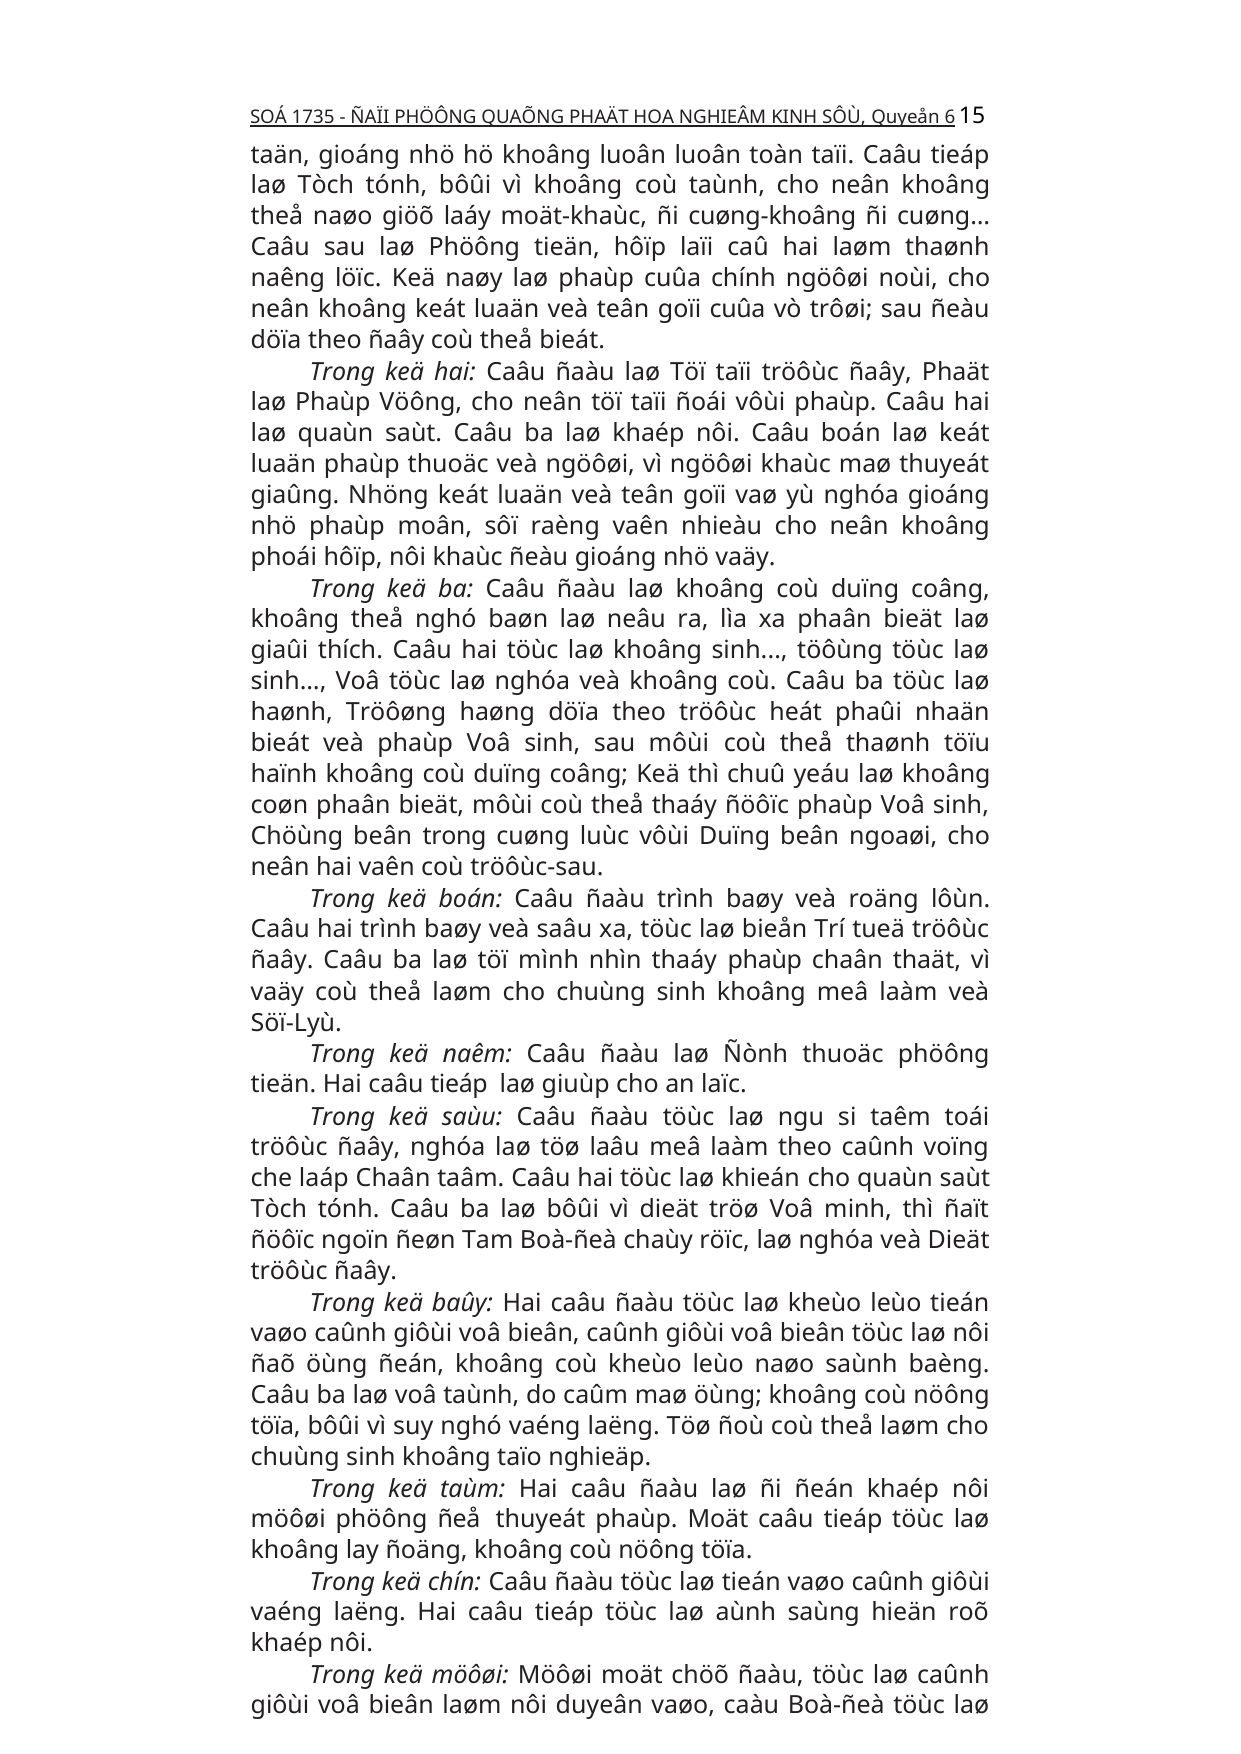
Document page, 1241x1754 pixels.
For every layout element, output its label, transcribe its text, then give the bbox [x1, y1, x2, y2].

text taän, gioáng nhö hö khoâng luoân luoân toàn taïi. Caâu tieáp laø Tòch tónh, bôûi vì khoâng coù taùnh, cho neân khoâng theå naøo giöõ laáy moät-khaùc, ñi cuøng-khoâng ñi cuøng… Caâu sau laø Phöông tieän, hôïp laïi caû hai laøm thaønh naêng löïc. Keä naøy laø phaùp cuûa chính ngöôøi noùi, cho neân khoâng keát luaän veà teân goïi cuûa vò trôøi; sau ñeàu döïa theo ñaây coù theå bieát. [250, 138, 990, 356]
text Trong keä boán: Caâu ñaàu trình baøy veà roäng lôùn. Caâu hai trình baøy veà saâu xa, töùc laø bieån Trí tueä tröôùc ñaây. Caâu ba laø töï mình nhìn thaáy phaùp chaân thaät, vì vaäy coù theå laøm cho chuùng sinh khoâng meâ laàm veà Söï-Lyù. [250, 883, 990, 1038]
text Trong keä naêm: Caâu ñaàu laø Ñònh thuoäc phöông tieän. Hai caâu tieáp laø giuùp cho an laïc. [250, 1038, 990, 1100]
text Trong keä chín: Caâu ñaàu töùc laø tieán vaøo caûnh giôùi vaéng laëng. Hai caâu tieáp töùc laø aùnh saùng hieän roõ khaép nôi. [250, 1566, 990, 1658]
text Trong keä ba: Caâu ñaàu laø khoâng coù duïng coâng, khoâng theå nghó baøn laø neâu ra, lìa xa phaân bieät laø giaûi thích. Caâu hai töùc laø khoâng sinh..., töôùng töùc laø sinh…, Voâ töùc laø nghóa veà khoâng coù. Caâu ba töùc laø haønh, Tröôøng haøng döïa theo tröôùc heát phaûi nhaän bieát veà phaùp Voâ sinh, sau môùi coù theå thaønh töïu haïnh khoâng coù duïng coâng; Keä thì chuû yeáu laø khoâng coøn phaân bieät, môùi coù theå thaáy ñöôïc phaùp Voâ sinh, Chöùng beân trong cuøng luùc vôùi Duïng beân ngoaøi, cho neân hai vaên coù tröôùc-sau. [250, 573, 990, 883]
text Trong keä hai: Caâu ñaàu laø Töï taïi tröôùc ñaây, Phaät laø Phaùp Vöông, cho neân töï taïi ñoái vôùi phaùp. Caâu hai laø quaùn saùt. Caâu ba laø khaép nôi. Caâu boán laø keát luaän phaùp thuoäc veà ngöôøi, vì ngöôøi khaùc maø thuyeát giaûng. Nhöng keát luaän veà teân goïi vaø yù nghóa gioáng nhö phaùp moân, sôï raèng vaên nhieàu cho neân khoâng phoái hôïp, nôi khaùc ñeàu gioáng nhö vaäy. [250, 356, 990, 573]
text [250, 1658, 990, 1721]
text Trong keä saùu: Caâu ñaàu töùc laø ngu si taêm toái tröôùc ñaây, nghóa laø töø laâu meâ laàm theo caûnh voïng che laáp Chaân taâm. Caâu hai töùc laø khieán cho quaùn saùt Tòch tónh. Caâu ba laø bôûi vì dieät tröø Voâ minh, thì ñaït ñöôïc ngoïn ñeøn Tam Boà-ñeà chaùy röïc, laø nghóa veà Dieät tröôùc ñaây. [250, 1100, 990, 1286]
text Trong keä taùm: Hai caâu ñaàu laø ñi ñeán khaép nôi möôøi phöông ñeå thuyeát phaùp. Moät caâu tieáp töùc laø khoâng lay ñoäng, khoâng coù nöông töïa. [250, 1472, 990, 1566]
text Trong keä baûy: Hai caâu ñaàu töùc laø kheùo leùo tieán vaøo caûnh giôùi voâ bieân, caûnh giôùi voâ bieân töùc laø nôi ñaõ öùng ñeán, khoâng coù kheùo leùo naøo saùnh baèng. Caâu ba laø voâ taùnh, do caûm maø öùng; khoâng coù nöông töïa, bôûi vì suy nghó vaéng laëng. Töø ñoù coù theå laøm cho chuùng sinh khoâng taïo nghieäp. [250, 1286, 990, 1472]
